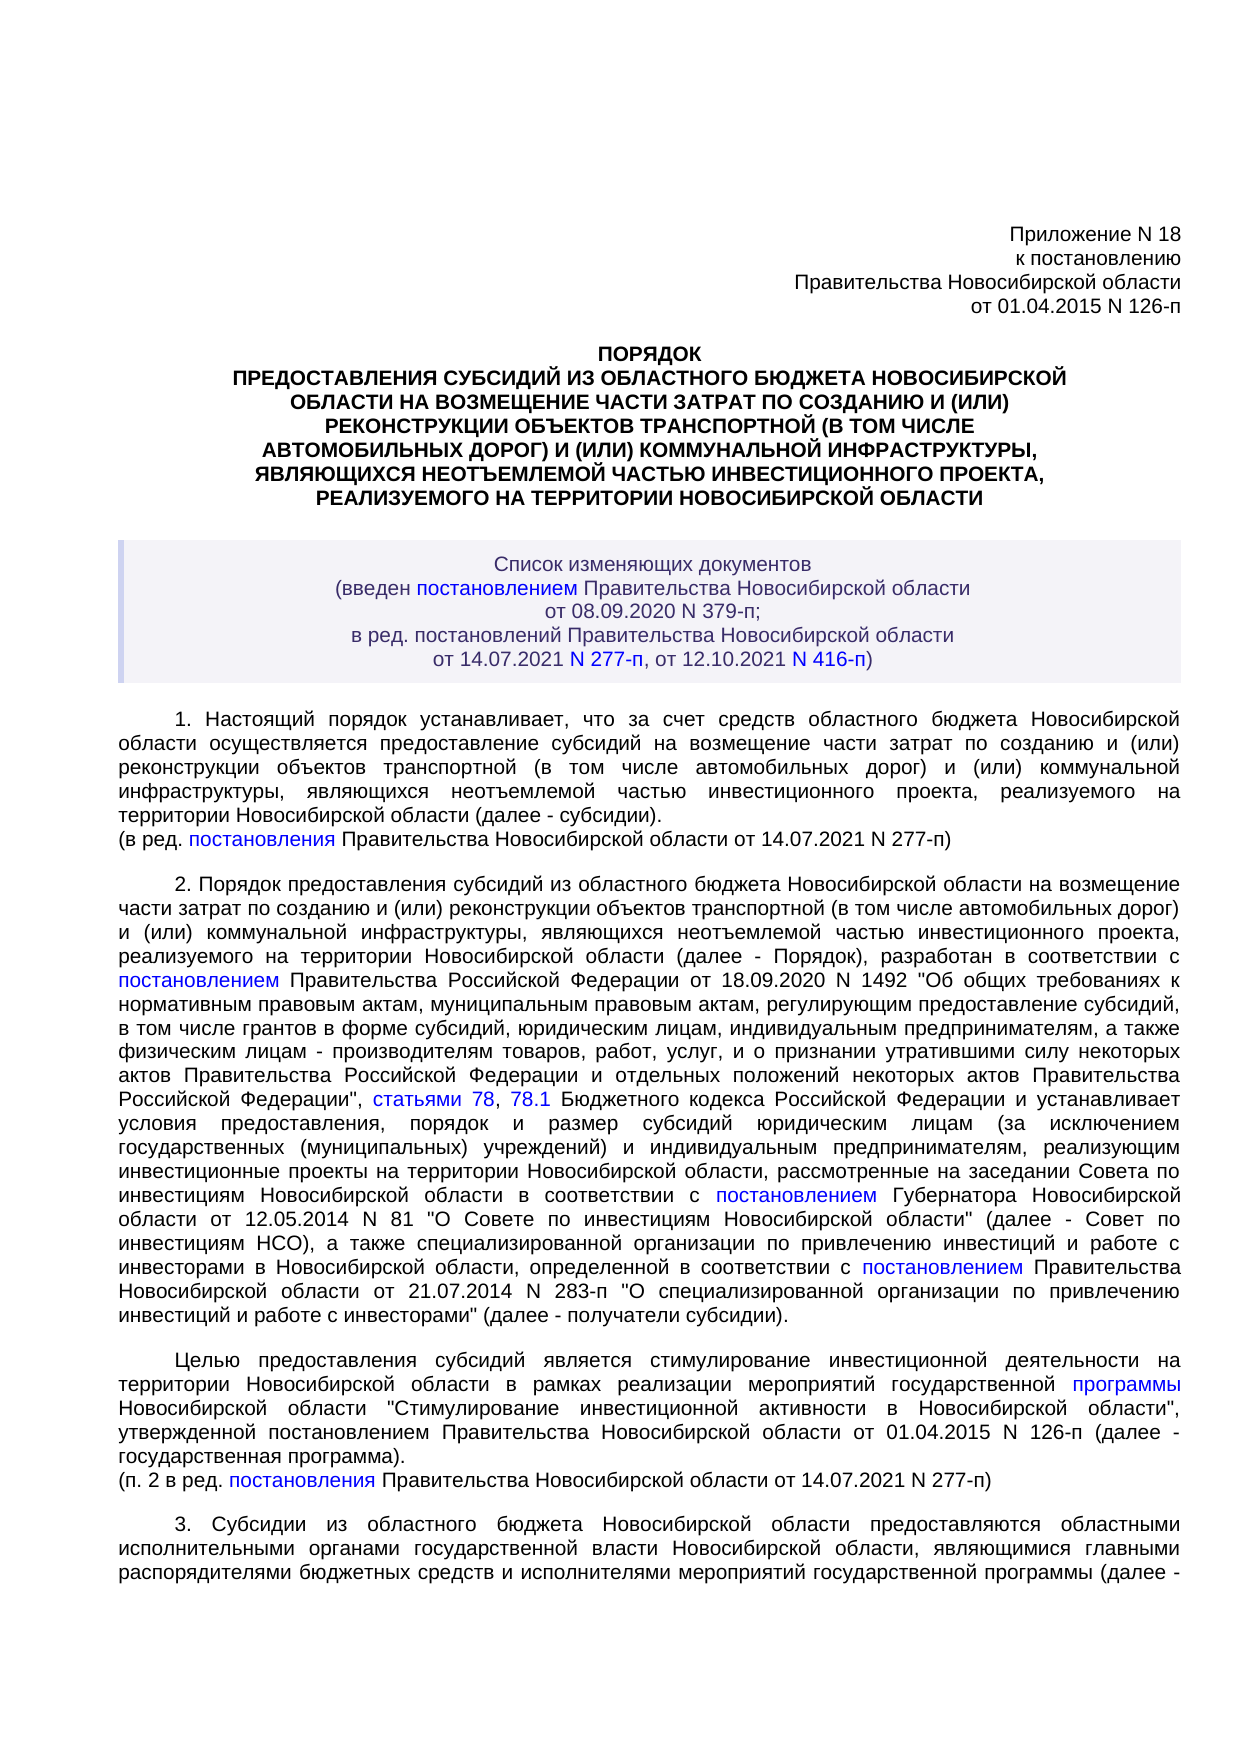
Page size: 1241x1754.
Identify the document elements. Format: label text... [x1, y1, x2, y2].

text (в ред. постановления Правительства Новосибирской области от 14.07.2021 N 277-п) [118, 827, 1181, 851]
title АВТОМОБИЛЬНЫХ ДОРОГ) И (ИЛИ) КОММУНАЛЬНОЙ ИНФРАСТРУКТУРЫ, [118, 437, 1181, 461]
text 1. Настоящий порядок устанавливает, что за счет средств областного бюджета Новосибирской области осуществляется предоставление субсидий на возмещение части затрат по созданию и (или) реконструкции объектов транспортной (в том числе автомобильных дорог) и (или) коммунальной инфраструктуры, являющихся неотъемлемой частью инвестиционного проекта, реализуемого на территории Новосибирской области (далее - субсидии). [118, 707, 1181, 827]
text к постановлению [118, 246, 1181, 270]
title ОБЛАСТИ НА ВОЗМЕЩЕНИЕ ЧАСТИ ЗАТРАТ ПО СОЗДАНИЮ И (ИЛИ) [118, 389, 1181, 413]
title ЯВЛЯЮЩИХСЯ НЕОТЪЕМЛЕМОЙ ЧАСТЬЮ ИНВЕСТИЦИОННОГО ПРОЕКТА, [118, 461, 1181, 485]
text от 01.04.2015 N 126-п [118, 294, 1181, 318]
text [118, 1512, 1181, 1584]
text (п. 2 в ред. постановления Правительства Новосибирской области от 14.07.2021 N 277-п) [118, 1467, 1181, 1491]
text 2. Порядок предоставления субсидий из областного бюджета Новосибирской области на возмещение части затрат по созданию и (или) реконструкции объектов транспортной (в том числе автомобильных дорог) и (или) коммунальной инфраструктуры, являющихся неотъемлемой частью инвестиционного проекта, реализуемого на территории Новосибирской области (далее - Порядок), разработан в соответствии с постановлением Правительства Российской Федерации от 18.09.2020 N 1492 "Об общих требованиях к нормативным правовым актам, муниципальным правовым актам, регулирующим предоставление субсидий, в том числе грантов в форме субсидий, юридическим лицам, индивидуальным предпринимателям, а также физическим лицам - производителям товаров, работ, услуг, и о признании утратившими силу некоторых актов Правительства Российской Федерации и отдельных положений некоторых актов Правительства Российской Федерации", статьями 78, 78.1 Бюджетного кодекса Российской Федерации и устанавливает условия предоставления, порядок и размер субсидий юридическим лицам (за исключением государственных (муниципальных) учреждений) и индивидуальным предпринимателям, реализующим инвестиционные проекты на территории Новосибирской области, рассмотренные на заседании Совета по инвестициям Новосибирской области в соответствии с постановлением Губернатора Новосибирской области от 12.05.2014 N 81 "О Совете по инвестициям Новосибирской области" (далее - Совет по инвестициям НСО), а также специализированной организации по привлечению инвестиций и работе с инвесторами в Новосибирской области, определенной в соответствии с постановлением Правительства Новосибирской области от 21.07.2014 N 283-п "О специализированной организации по привлечению инвестиций и работе с инвесторами" (далее - получатели субсидии). [118, 872, 1181, 1327]
text Правительства Новосибирской области [118, 270, 1181, 294]
title ПРЕДОСТАВЛЕНИЯ СУБСИДИЙ ИЗ ОБЛАСТНОГО БЮДЖЕТА НОВОСИБИРСКОЙ [118, 366, 1181, 389]
title РЕАЛИЗУЕМОГО НА ТЕРРИТОРИИ НОВОСИБИРСКОЙ ОБЛАСТИ [118, 485, 1181, 509]
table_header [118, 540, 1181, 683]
text Целью предоставления субсидий является стимулирование инвестиционной деятельности на территории Новосибирской области в рамках реализации мероприятий государственной программы Новосибирской области "Стимулирование инвестиционной активности в Новосибирской области", утвержденной постановлением Правительства Новосибирской области от 01.04.2015 N 126-п (далее - государственная программа). [118, 1348, 1181, 1467]
title РЕКОНСТРУКЦИИ ОБЪЕКТОВ ТРАНСПОРТНОЙ (В ТОМ ЧИСЛЕ [118, 413, 1181, 437]
title ПОРЯДОК [118, 342, 1181, 366]
text Приложение N 18 [118, 222, 1181, 246]
